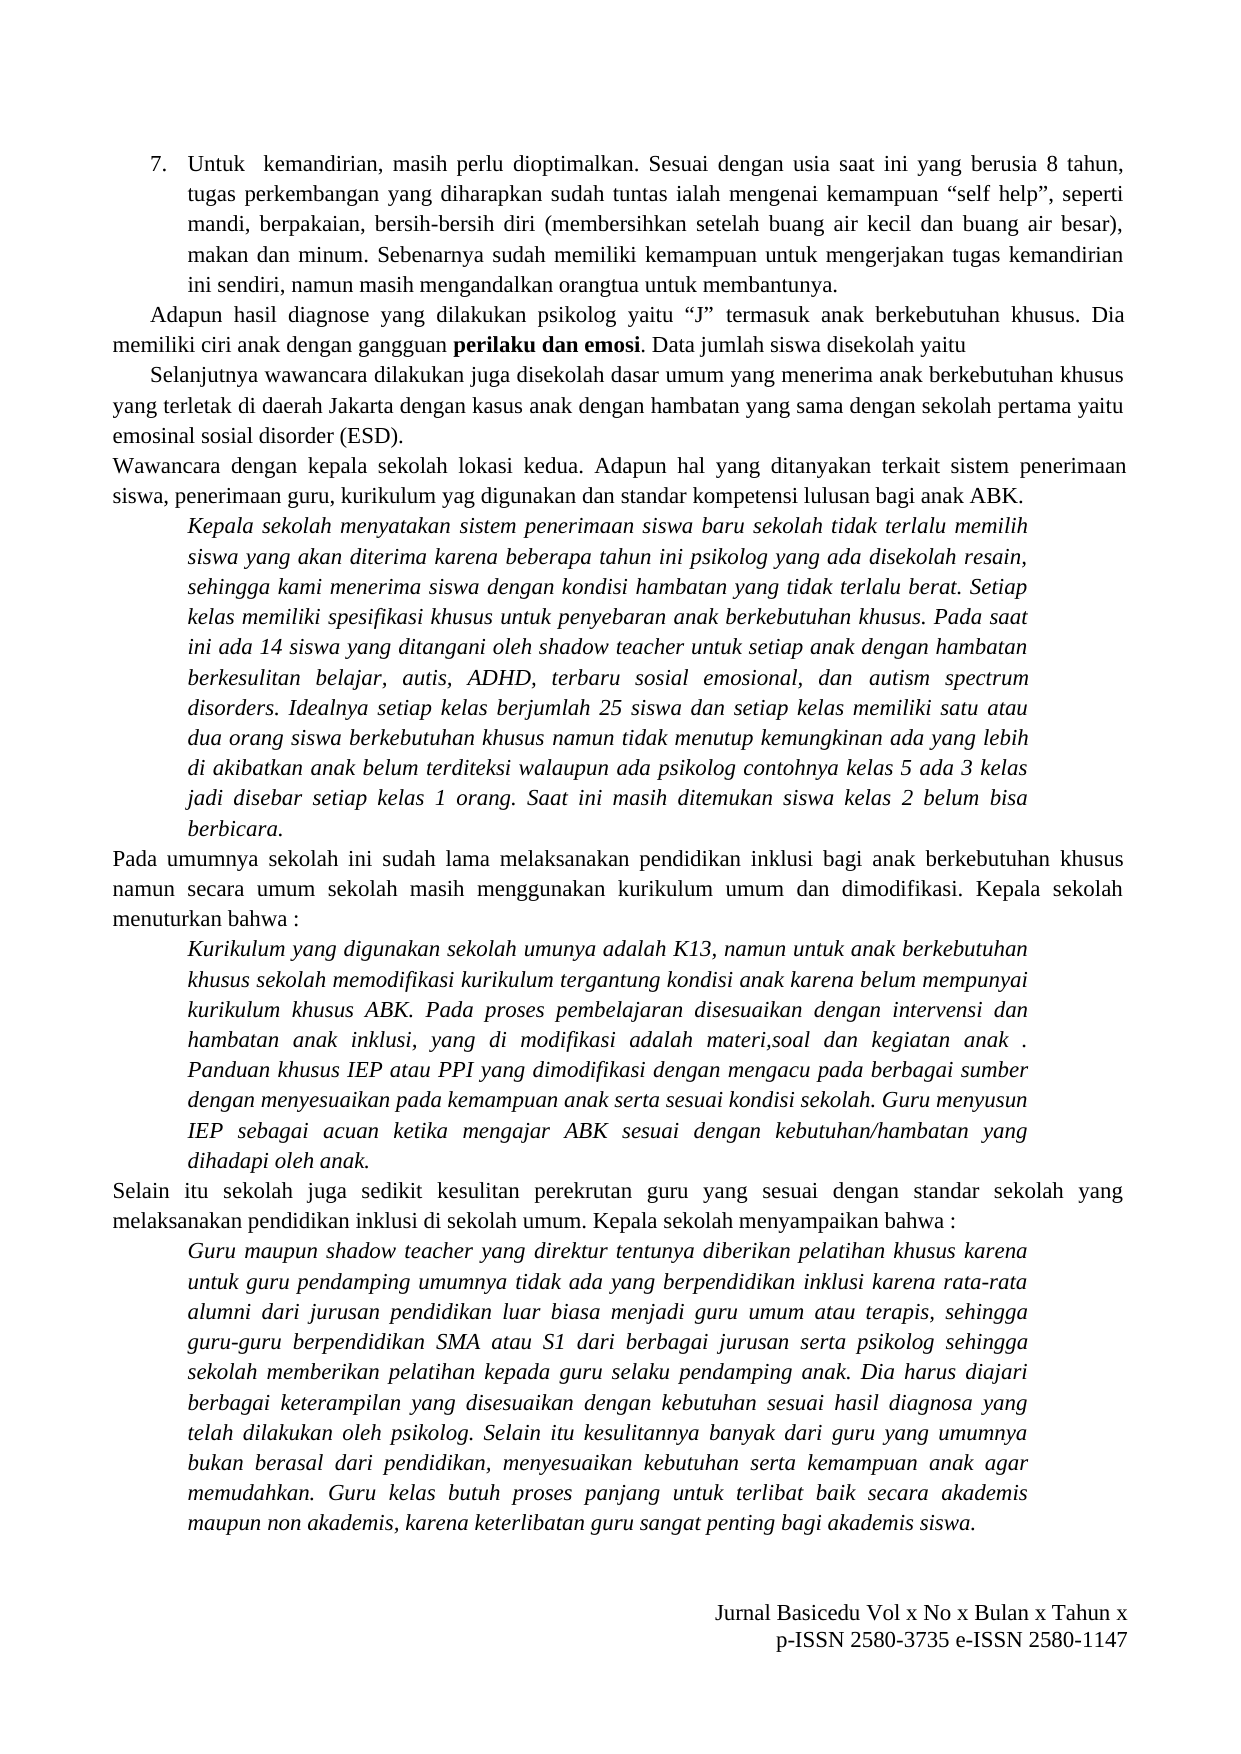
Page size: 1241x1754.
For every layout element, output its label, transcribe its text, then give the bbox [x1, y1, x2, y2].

text Selanjutnya wawancara dilakukan juga disekolah dasar umum yang menerima anak berkebutuhan khusus yang terletak di daerah Jakarta dengan kasus anak dengan hambatan yang sama dengan sekolah pertama yaitu emosinal sosial disorder (ESD). [112, 361, 1125, 448]
list Guru maupun shadow teacher yang direktur tentunya diberikan pelatihan khusus karena untuk guru pendamping umumnya tidak ada yang berpendidikan inklusi karena rata-rata alumni dari jurusan pendidikan luar biasa menjadi guru umum atau terapis, sehingga guru-guru berpendidikan SMA atau S1 dari berbagai jurusan serta psikolog sehingga sekolah memberikan pelatihan kepada guru selaku pendamping anak. Dia harus diajari berbagai keterampilan yang disesuaikan dengan kebutuhan sesuai hasil diagnosa yang telah dilakukan oleh psikolog. Selain itu kesulitannya banyak dari guru yang umumnya bukan berasal dari pendidikan, menyesuaikan kebutuhan serta kemampuan anak agar memudahkan. Guru kelas butuh proses panjang untuk terlibat baik secara akademis maupun non akademis, karena keterlibatan guru sangat penting bagi akademis siswa. [187, 1237, 1031, 1536]
text Adapun hasil diagnose yang dilakukan psikolog yaitu “J” termasuk anak berkebutuhan khusus. Dia memiliki ciri anak dengan gangguan perilaku dan emosi. Data jumlah siswa disekolah yaitu [112, 301, 1125, 358]
text Pada umumnya sekolah ini sudah lama melaksanakan pendidikan inklusi bagi anak berkebutuhan khusus namun secara umum sekolah masih menggunakan kurikulum umum dan dimodifikasi. Kepala sekolah menuturkan bahwa : [112, 845, 1125, 932]
list Kurikulum yang digunakan sekolah umunya adalah K13, namun untuk anak berkebutuhan khusus sekolah memodifikasi kurikulum tergantung kondisi anak karena belum mempunyai kurikulum khusus ABK. Pada proses pembelajaran disesuaikan dengan intervensi dan hambatan anak inklusi, yang di modifikasi adalah materi,soal dan kegiatan anak . Panduan khusus IEP atau PPI yang dimodifikasi dengan mengacu pada berbagai sumber dengan menyesuaikan pada kemampuan anak serta sesuai kondisi sekolah. Guru menyusun IEP sebagai acuan ketika mengajar ABK sesuai dengan kebutuhan/hambatan yang dihadapi oleh anak. [187, 935, 1031, 1173]
text Wawancara dengan kepala sekolah lokasi kedua. Adapun hal yang ditanyakan terkait sistem penerimaan siswa, penerimaan guru, kurikulum yag digunakan dan standar kompetensi lulusan bagi anak ABK. [112, 452, 1128, 509]
text Selain itu sekolah juga sedikit kesulitan perekrutan guru yang sesuai dengan standar sekolah yang melaksanakan pendidikan inklusi di sekolah umum. Kepala sekolah menyampaikan bahwa : [112, 1177, 1125, 1234]
list Kepala sekolah menyatakan sistem penerimaan siswa baru sekolah tidak terlalu memilih siswa yang akan diterima karena beberapa tahun ini psikolog yang ada disekolah resain, sehingga kami menerima siswa dengan kondisi hambatan yang tidak terlalu berat. Setiap kelas memiliki spesifikasi khusus untuk penyebaran anak berkebutuhan khusus. Pada saat ini ada 14 siswa yang ditangani oleh shadow teacher untuk setiap anak dengan hambatan berkesulitan belajar, autis, ADHD, terbaru sosial emosional, dan autism spectrum disorders. Idealnya setiap kelas berjumlah 25 siswa dan setiap kelas memiliki satu atau dua orang siswa berkebutuhan khusus namun tidak menutup kemungkinan ada yang lebih di akibatkan anak belum terditeksi walaupun ada psikolog contohnya kelas 5 ada 3 kelas jadi disebar setiap kelas 1 orang. Saat ini masih ditemukan siswa kelas 2 belum bisa berbicara. [187, 512, 1031, 841]
list Untuk kemandirian, masih perlu dioptimalkan. Sesuai dengan usia saat ini yang berusia 8 tahun, tugas perkembangan yang diharapkan sudah tuntas ialah mengenai kemampuan “self help”, seperti mandi, berpakaian, bersih-bersih diri (membersihkan setelah buang air kecil dan buang air besar), makan dan minum. Sebenarnya sudah memiliki kemampuan untuk mengerjakan tugas kemandirian ini sendiri, namun masih mengandalkan orangtua untuk membantunya. [150, 150, 1125, 297]
